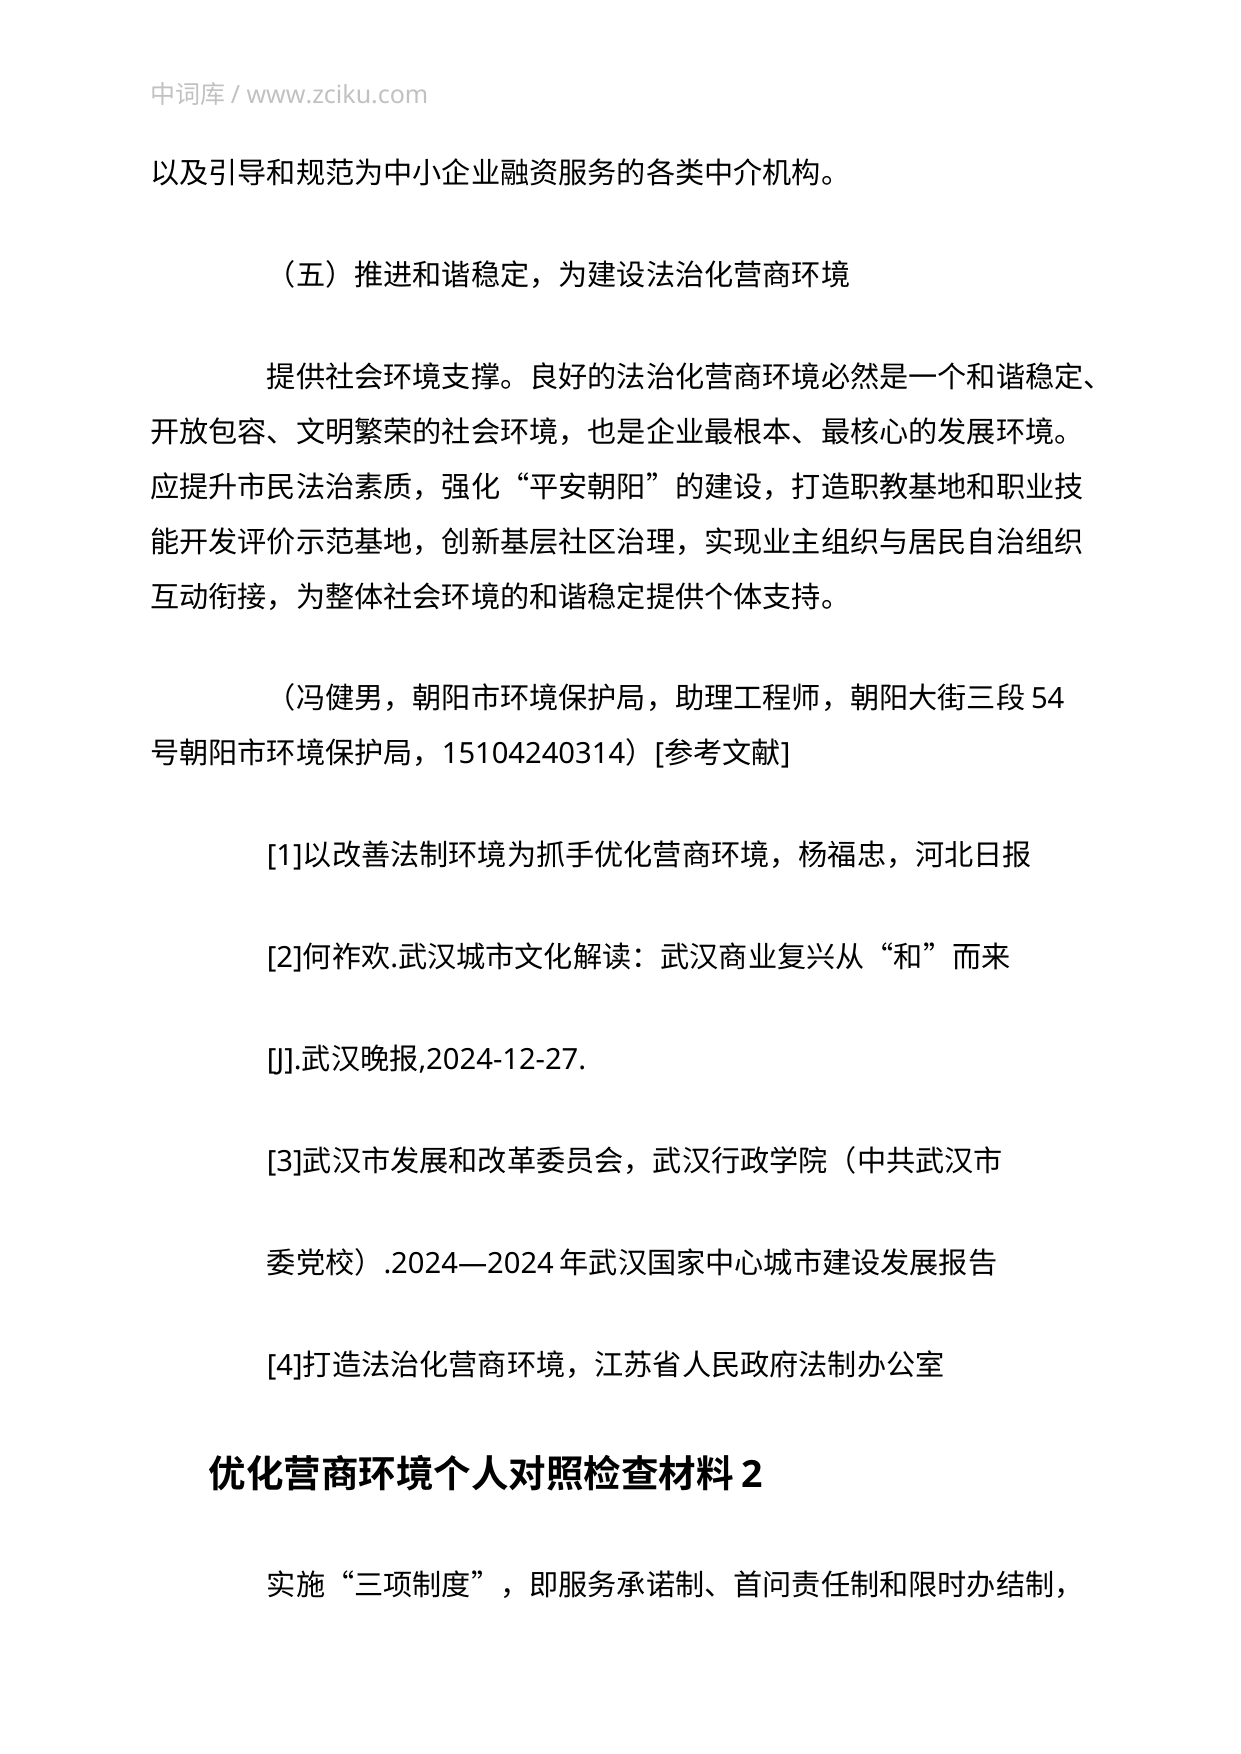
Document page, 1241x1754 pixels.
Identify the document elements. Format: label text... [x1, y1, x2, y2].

text （冯健男，朝阳市环境保护局，助理工程师，朝阳大街三段54号朝阳市环境保护局，15104240314）[参考文献] [150, 675, 1090, 772]
text 优化营商环境个人对照检查材料2 [150, 1444, 1090, 1498]
text [J].武汉晚报,2024-12-27. [150, 1036, 1090, 1078]
text （五）推进和谐稳定，为建设法治化营商环境 [150, 252, 1090, 294]
text [3]武汉市发展和改革委员会，武汉行政学院（中共武汉市 [150, 1138, 1090, 1180]
text [4]打造法治化营商环境，江苏省人民政府法制办公室 [150, 1342, 1090, 1384]
text 委党校）.2024—2024年武汉国家中心城市建设发展报告 [150, 1240, 1090, 1282]
text [2]何祚欢.武汉城市文化解读：武汉商业复兴从“和”而来 [150, 934, 1090, 976]
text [150, 150, 1090, 192]
text [1]以改善法制环境为抓手优化营商环境，杨福忠，河北日报 [150, 832, 1090, 874]
text 提供社会环境支撑。良好的法治化营商环境必然是一个和谐稳定、开放包容、文明繁荣的社会环境，也是企业最根本、最核心的发展环境。应提升市民法治素质，强化“平安朝阳”的建设，打造职教基地和职业技能开发评价示范基地，创新基层社区治理，实现业主组织与居民自治组织互动衔接，为整体社会环境的和谐稳定提供个体支持。 [150, 353, 1090, 615]
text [150, 1561, 1090, 1604]
